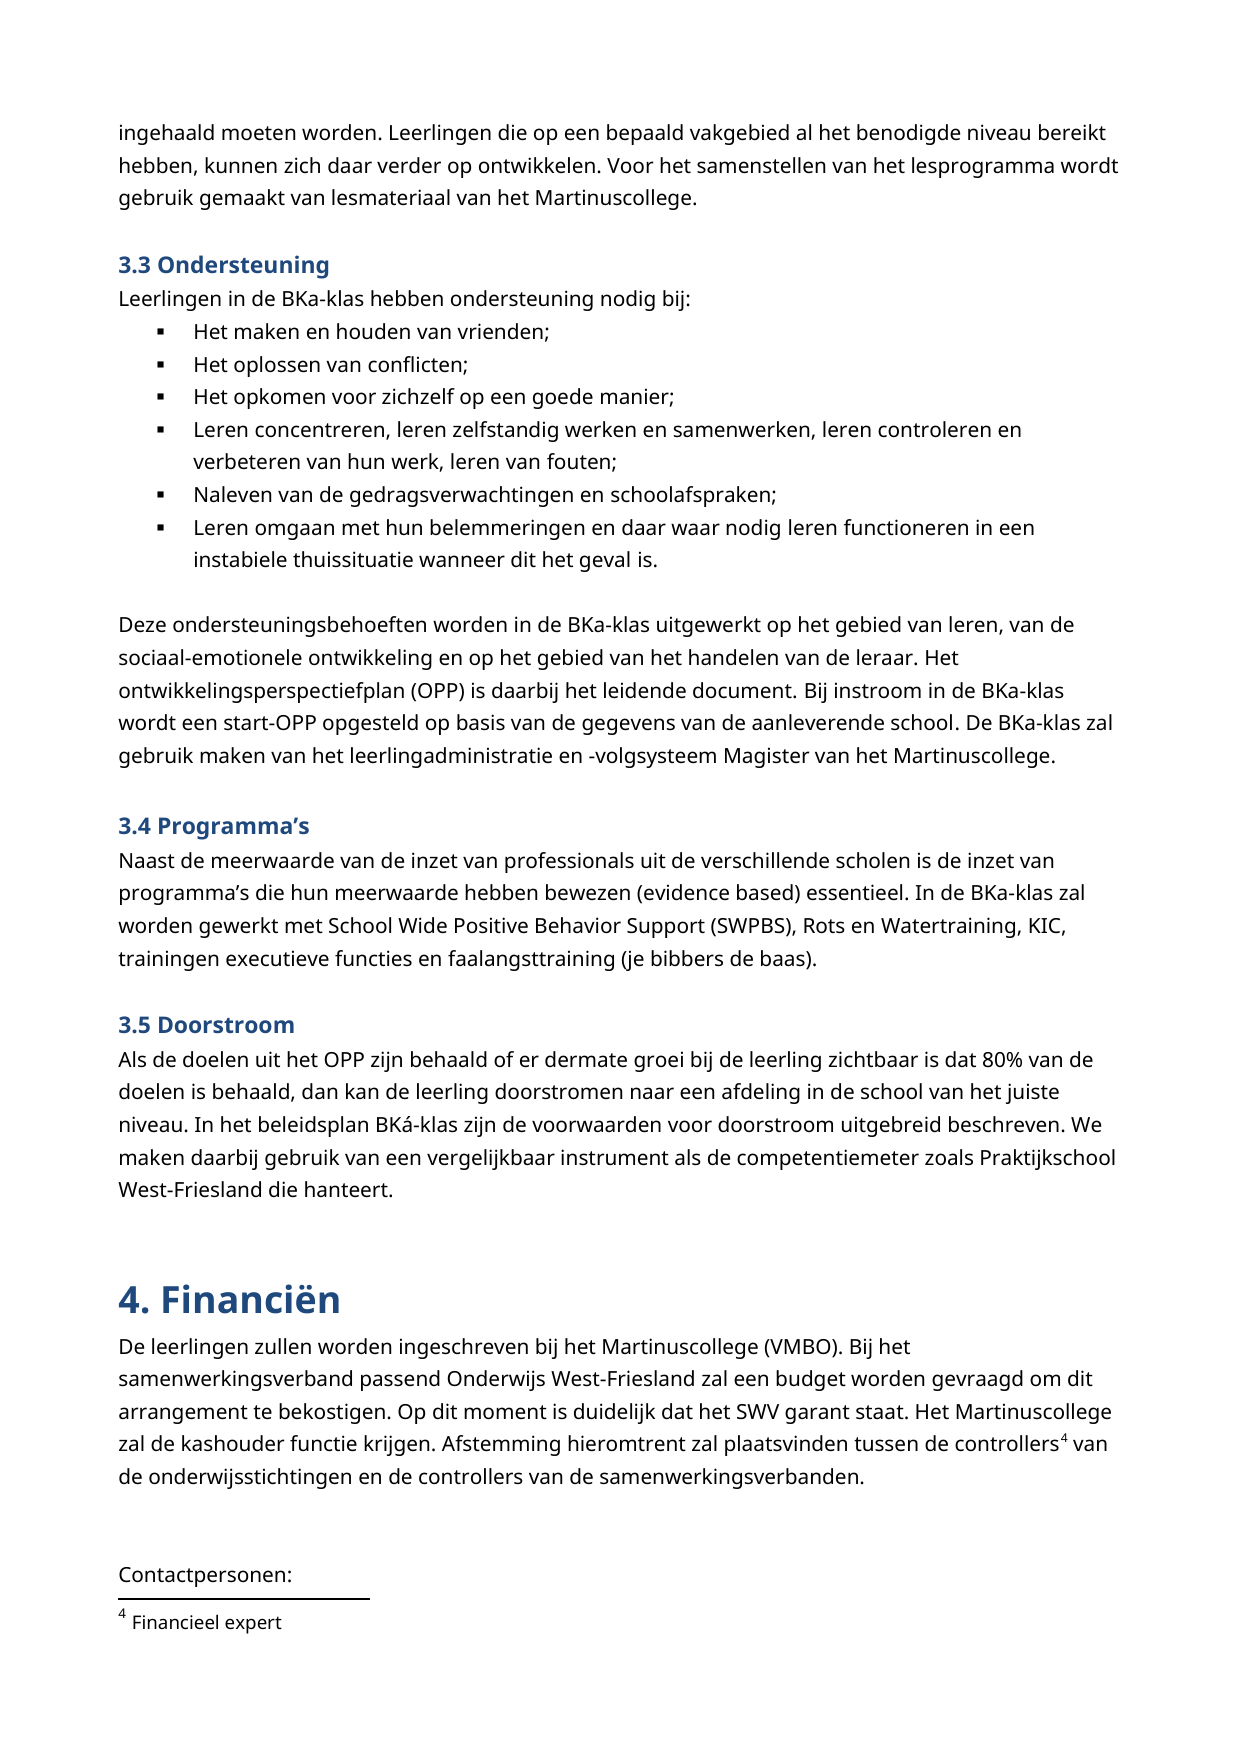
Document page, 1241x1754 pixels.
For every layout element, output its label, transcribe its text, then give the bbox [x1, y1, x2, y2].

list Het opkomen voor zichzelf op een goede manier; [156, 382, 1122, 411]
list Leren omgaan met hun belemmeringen en daar waar nodig leren functioneren in een instabiele thuissituatie wanneer dit het geval is. [156, 513, 1091, 574]
list Het maken en houden van vrienden; [156, 317, 599, 346]
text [118, 118, 1122, 212]
list Leren concentreren, leren zelfstandig werken en samenwerken, leren controleren en verbeteren van hun werk, leren van fouten; [156, 415, 1044, 476]
text Naast de meerwaarde van de inzet van professionals uit de verschillende scholen is de inzet van programma’s die hun meerwaarde hebben bewezen (evidence based) essentieel. In de BKa-klas zal worden gewerkt met School Wide Positive Behavior Support (SWPBS), Rots en Watertraining, KIC, trainingen executieve functies en faalangsttraining (je bibbers de baas). [118, 846, 1122, 972]
list Naleven van de gedragsverwachtingen en schoolafspraken; [156, 480, 1122, 508]
subtitle 3.4 Programma’s [118, 810, 1122, 841]
text De leerlingen zullen worden ingeschreven bij het Martinuscollege (VMBO). Bij het samenwerkingsverband passend Onderwijs West-Friesland zal een budget worden gevraagd om dit arrangement te bekostigen. Op dit moment is duidelijk dat het SWV garant staat. Het Martinuscollege zal de kashouder functie krijgen. Afstemming hieromtrent zal plaatsvinden tussen de controllers van de onderwijsstichtingen en de controllers van de samenwerkingsverbanden. [118, 1332, 1122, 1527]
text Contactpersonen: [118, 1560, 1122, 1588]
text Leerlingen in de BKa-klas hebben ondersteuning nodig bij: [118, 284, 1122, 313]
list Het oplossen van conflicten; [156, 350, 599, 378]
subtitle 3.5 Doorstroom [118, 1009, 1122, 1040]
text Als de doelen uit het OPP zijn behaald of er dermate groei bij de leerling zichtbaar is dat 80% van de doelen is behaald, dan kan de leerling doorstromen naar een afdeling in de school van het juiste niveau. In het beleidsplan BKá-klas zijn de voorwaarden voor doorstroom uitgebreid beschreven. We maken daarbij gebruik van een vergelijkbaar instrument als de competentiemeter zoals Praktijkschool West-Friesland die hanteert. [118, 1045, 1122, 1204]
subtitle 4. Financiën [118, 1273, 1122, 1324]
text Deze ondersteuningsbehoeften worden in de BKa-klas uitgewerkt op het gebied van leren, van de sociaal-emotionele ontwikkeling en op het gebied van het handelen van de leraar. Het ontwikkelingsperspectiefplan (OPP) is daarbij het leidende document. Bij instroom in de BKa-klas wordt een start-OPP opgesteld op basis van de gegevens van de aanleverende school. De BKa-klas zal gebruik maken van het leerlingadministratie en -volgsysteem Magister van het Martinuscollege. [118, 611, 1122, 805]
subtitle 3.3 Ondersteuning [118, 248, 1122, 280]
